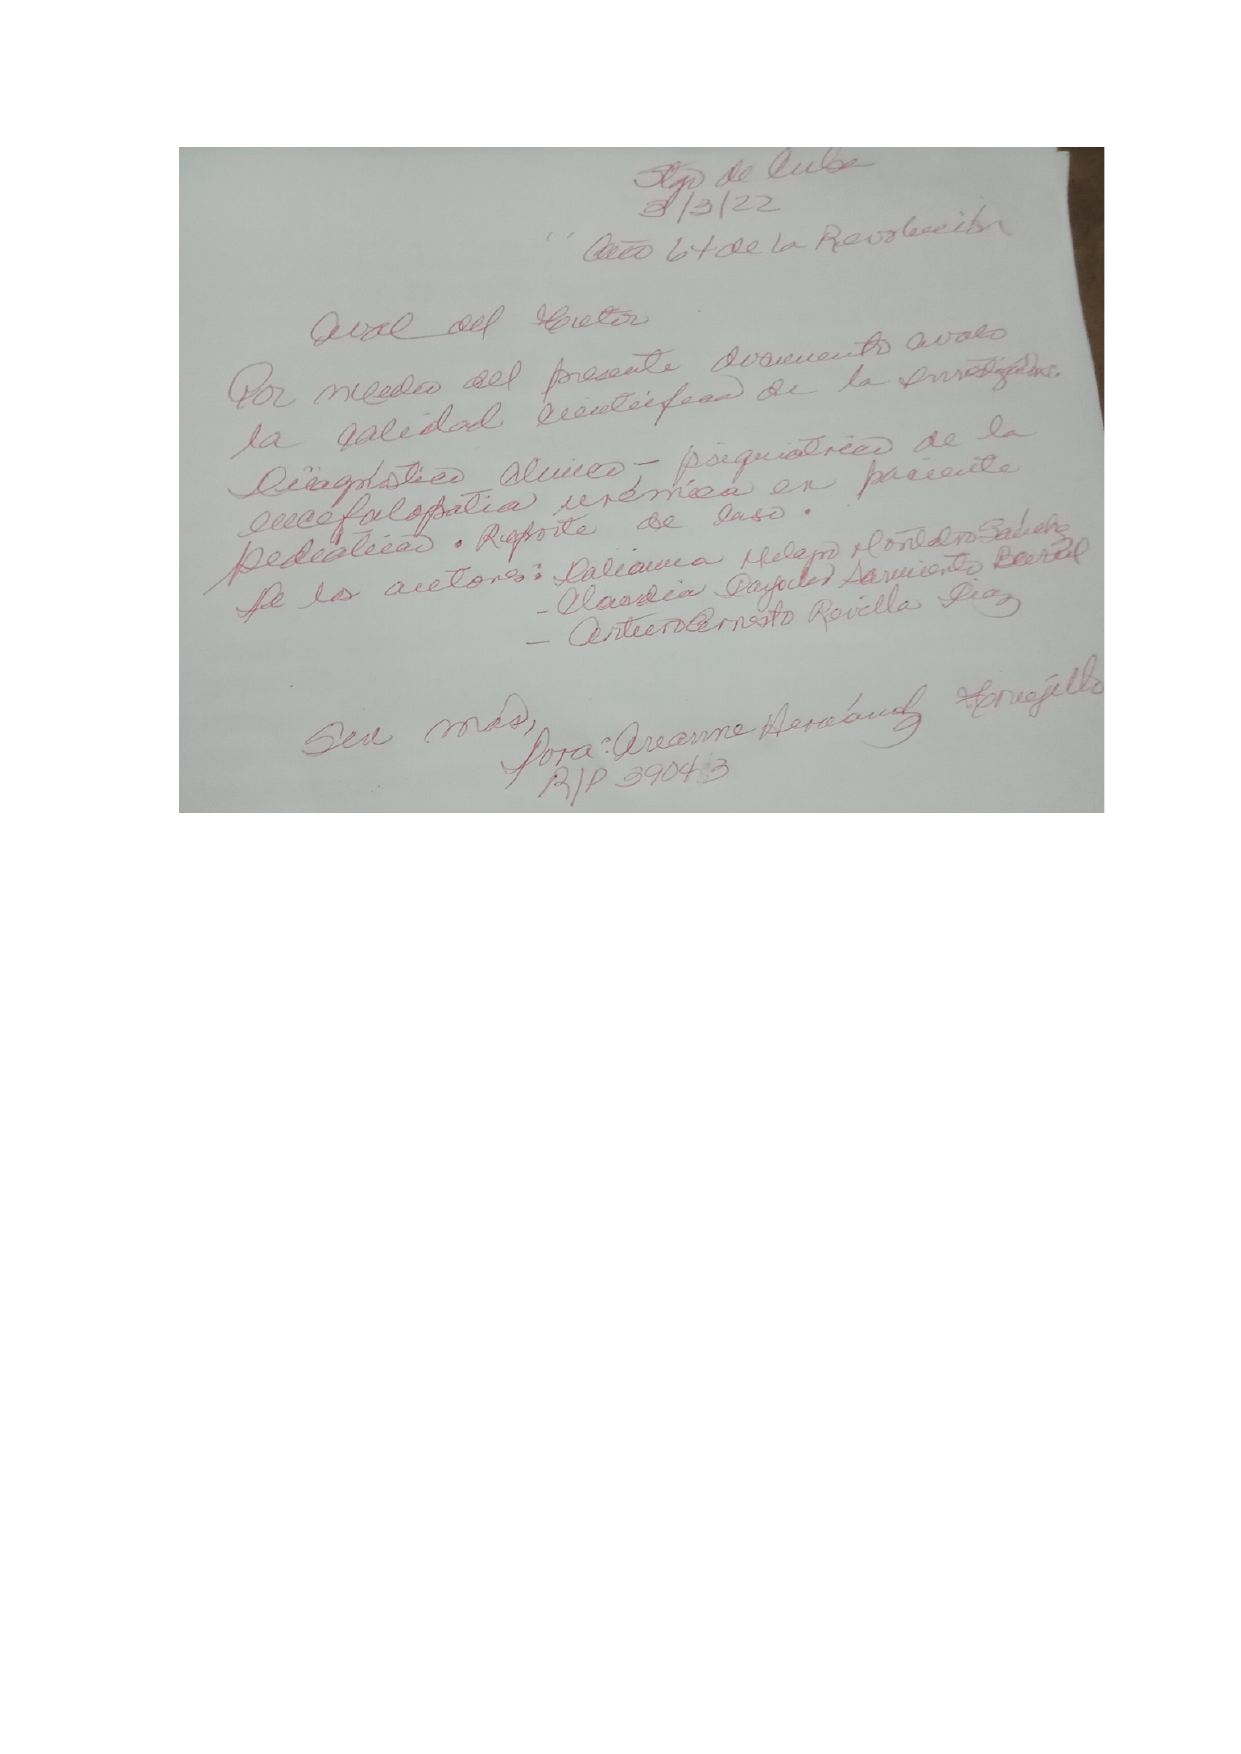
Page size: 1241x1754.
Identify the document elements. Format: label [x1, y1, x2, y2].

picture [179, 147, 1105, 813]
